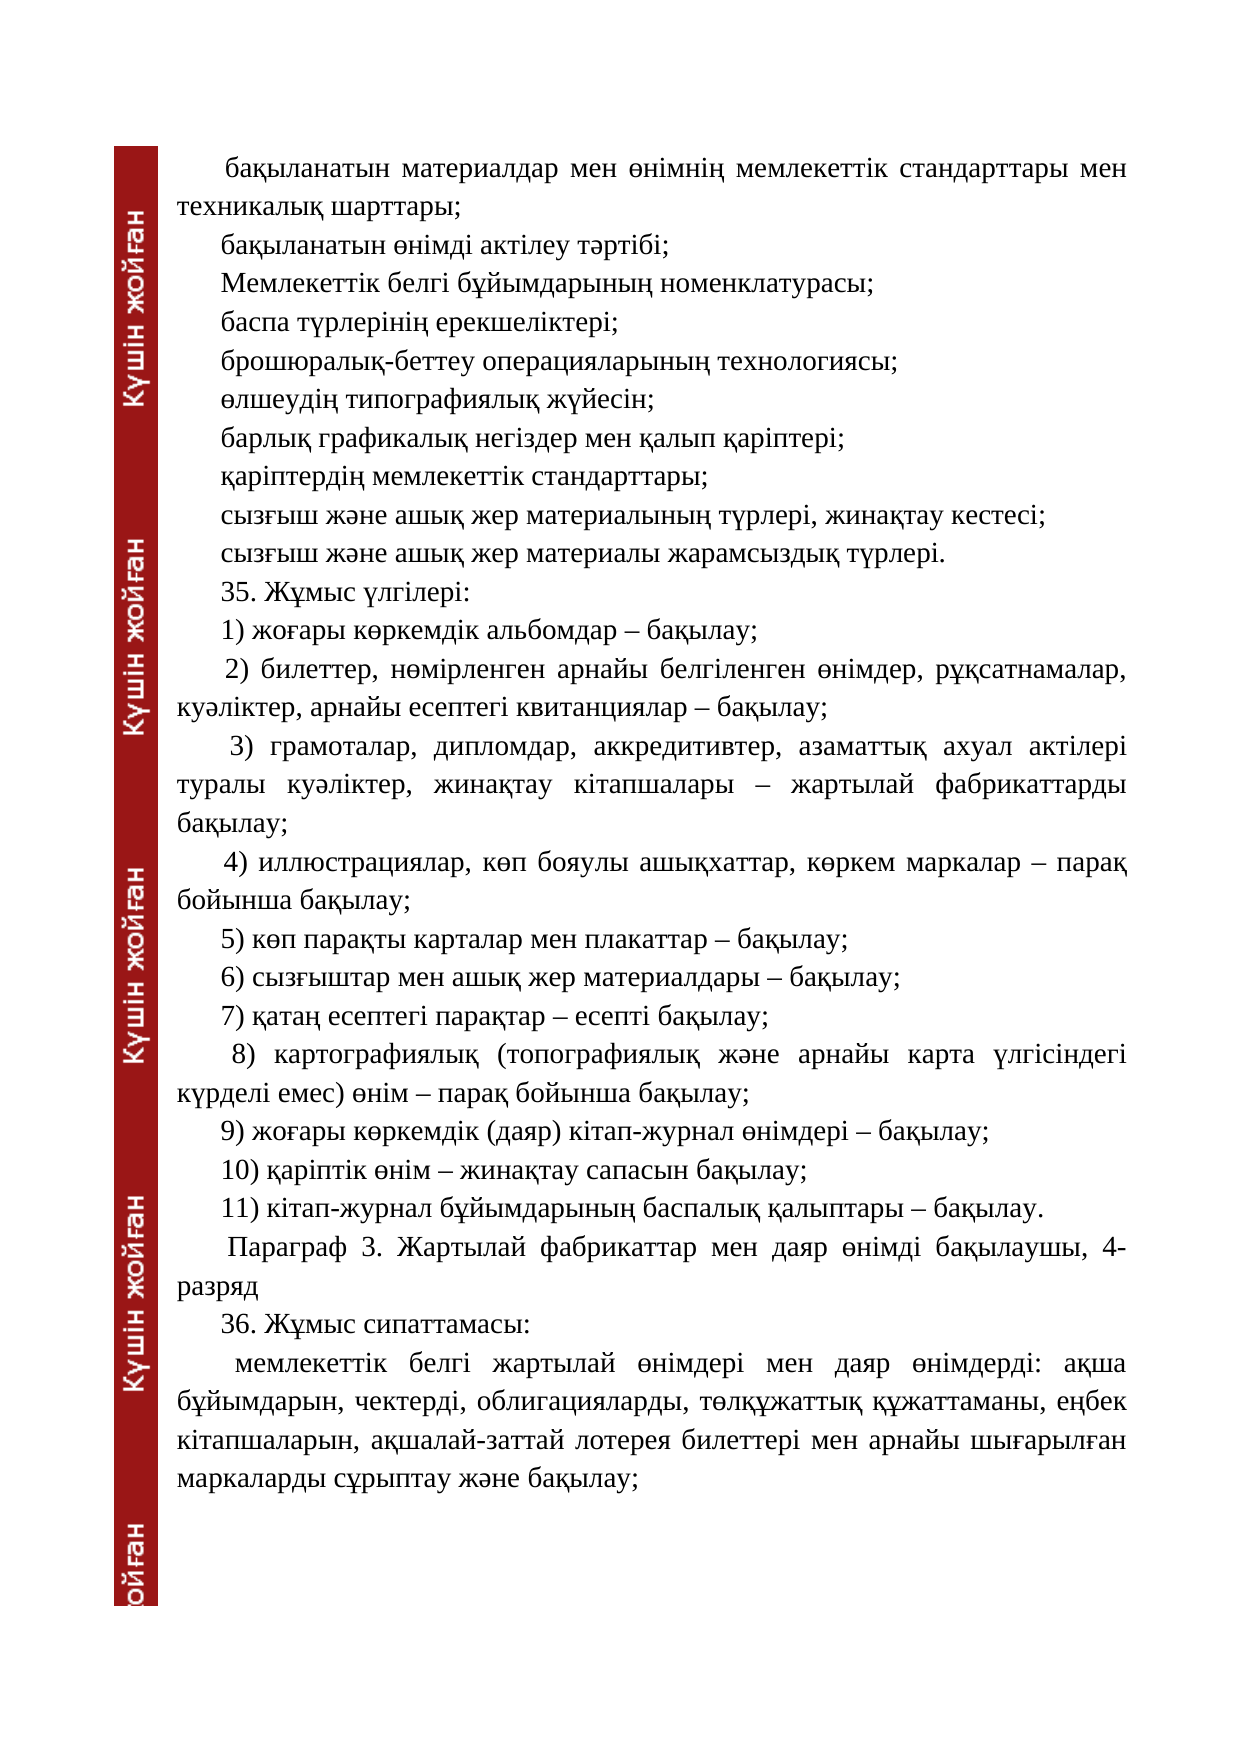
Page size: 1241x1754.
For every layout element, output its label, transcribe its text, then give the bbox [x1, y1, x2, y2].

text 7) қатаң есептегі парақтар – есепті бақылау; [112, 998, 1128, 1031]
picture [114, 338, 158, 343]
picture [114, 222, 158, 227]
text 35. Жұмыс үлгілері: [112, 574, 1128, 607]
picture [114, 954, 158, 959]
text Мемлекеттік белгі бұйымдарының номенклатурасы; [112, 266, 1128, 299]
picture [114, 1224, 158, 1229]
text 2) билеттер, нөмірленген арнайы белгіленген өнімдер, рұқсатнамалар, куәліктер, арнайы есептегі квитанциялар – бақылау; [112, 651, 1128, 723]
text брошюралық-беттеу операцияларының технологиясы; [112, 343, 1128, 376]
picture [114, 1108, 158, 1113]
text 5) көп парақты карталар мен плакаттар – бақылау; [112, 921, 1128, 954]
text өлшеудің типографиялық жүйесін; [112, 381, 1128, 415]
text 36. Жұмыс сипаттамасы: [112, 1306, 1128, 1340]
text 10) қаріптік өнім – жинақтау сапасын бақылау; [112, 1152, 1128, 1186]
text 8) картографиялық (топографиялық және арнайы карта үлгісіндегі күрделі емес) өнім – парақ бойынша бақылау; [112, 1036, 1128, 1108]
text 9) жоғары көркемдік (даяр) кітап-журнал өнімдері – бақылау; [112, 1113, 1128, 1147]
text 3) грамоталар, дипломдар, аккредитивтер, азаматтық ахуал актілері туралы куәліктер, жинақтау кітапшалары – жартылай фабрикаттарды бақылау; [112, 728, 1128, 839]
text барлық графикалық негіздер мен қалып қаріптері; [112, 420, 1128, 453]
text мемлекеттік белгі жартылай өнімдері мен даяр өнімдерді: ақша бұйымдарын, чектерді, облигацияларды, төлқұжаттық құжаттаманы, еңбек кітапшаларын, ақшалай-заттай лотерея билеттері мен арнайы шығарылған маркаларды сұрыптау және бақылау; [112, 1345, 1128, 1494]
text сызғыш және ашық жер материалы жарамсыздық түрлері. [112, 535, 1128, 569]
picture [114, 492, 158, 497]
picture [114, 1147, 158, 1152]
text қаріптердің мемлекеттік стандарттары; [112, 458, 1128, 492]
picture [114, 376, 158, 381]
text бақыланатын материалдар мен өнімнің мемлекеттік стандарттары мен техникалық шарттары; [112, 150, 1128, 222]
picture [114, 146, 158, 150]
text 11) кітап-журнал бұйымдарының баспалық қалыптары – бақылау. [112, 1191, 1128, 1224]
picture [114, 1340, 158, 1345]
text Параграф 3. Жартылай фабрикаттар мен даяр өнімді бақылаушы, 4-разряд [112, 1229, 1128, 1301]
text 6) сызғыштар мен ашық жер материалдары – бақылау; [112, 959, 1128, 993]
picture [114, 1301, 158, 1306]
picture [114, 993, 158, 998]
picture [114, 299, 158, 304]
text 4) иллюстрациялар, көп бояулы ашықхаттар, көркем маркалар – парақ бойынша бақылау; [112, 844, 1128, 916]
text 1) жоғары көркемдік альбомдар – бақылау; [112, 612, 1128, 646]
picture [114, 916, 158, 921]
text бақыланатын өнімді актілеу тәртібі; [112, 227, 1128, 261]
text сызғыш және ашық жер материалының түрлері, жинақтау кестесі; [112, 497, 1128, 530]
picture [114, 1186, 158, 1191]
picture [114, 530, 158, 535]
picture [114, 607, 158, 612]
picture [114, 415, 158, 420]
picture [114, 569, 158, 574]
picture [114, 723, 158, 728]
picture [114, 646, 158, 651]
picture [114, 261, 158, 266]
picture [114, 1494, 158, 1606]
picture [114, 1031, 158, 1036]
picture [114, 839, 158, 844]
text баспа түрлерінің ерекшеліктері; [112, 304, 1128, 338]
picture [114, 453, 158, 458]
